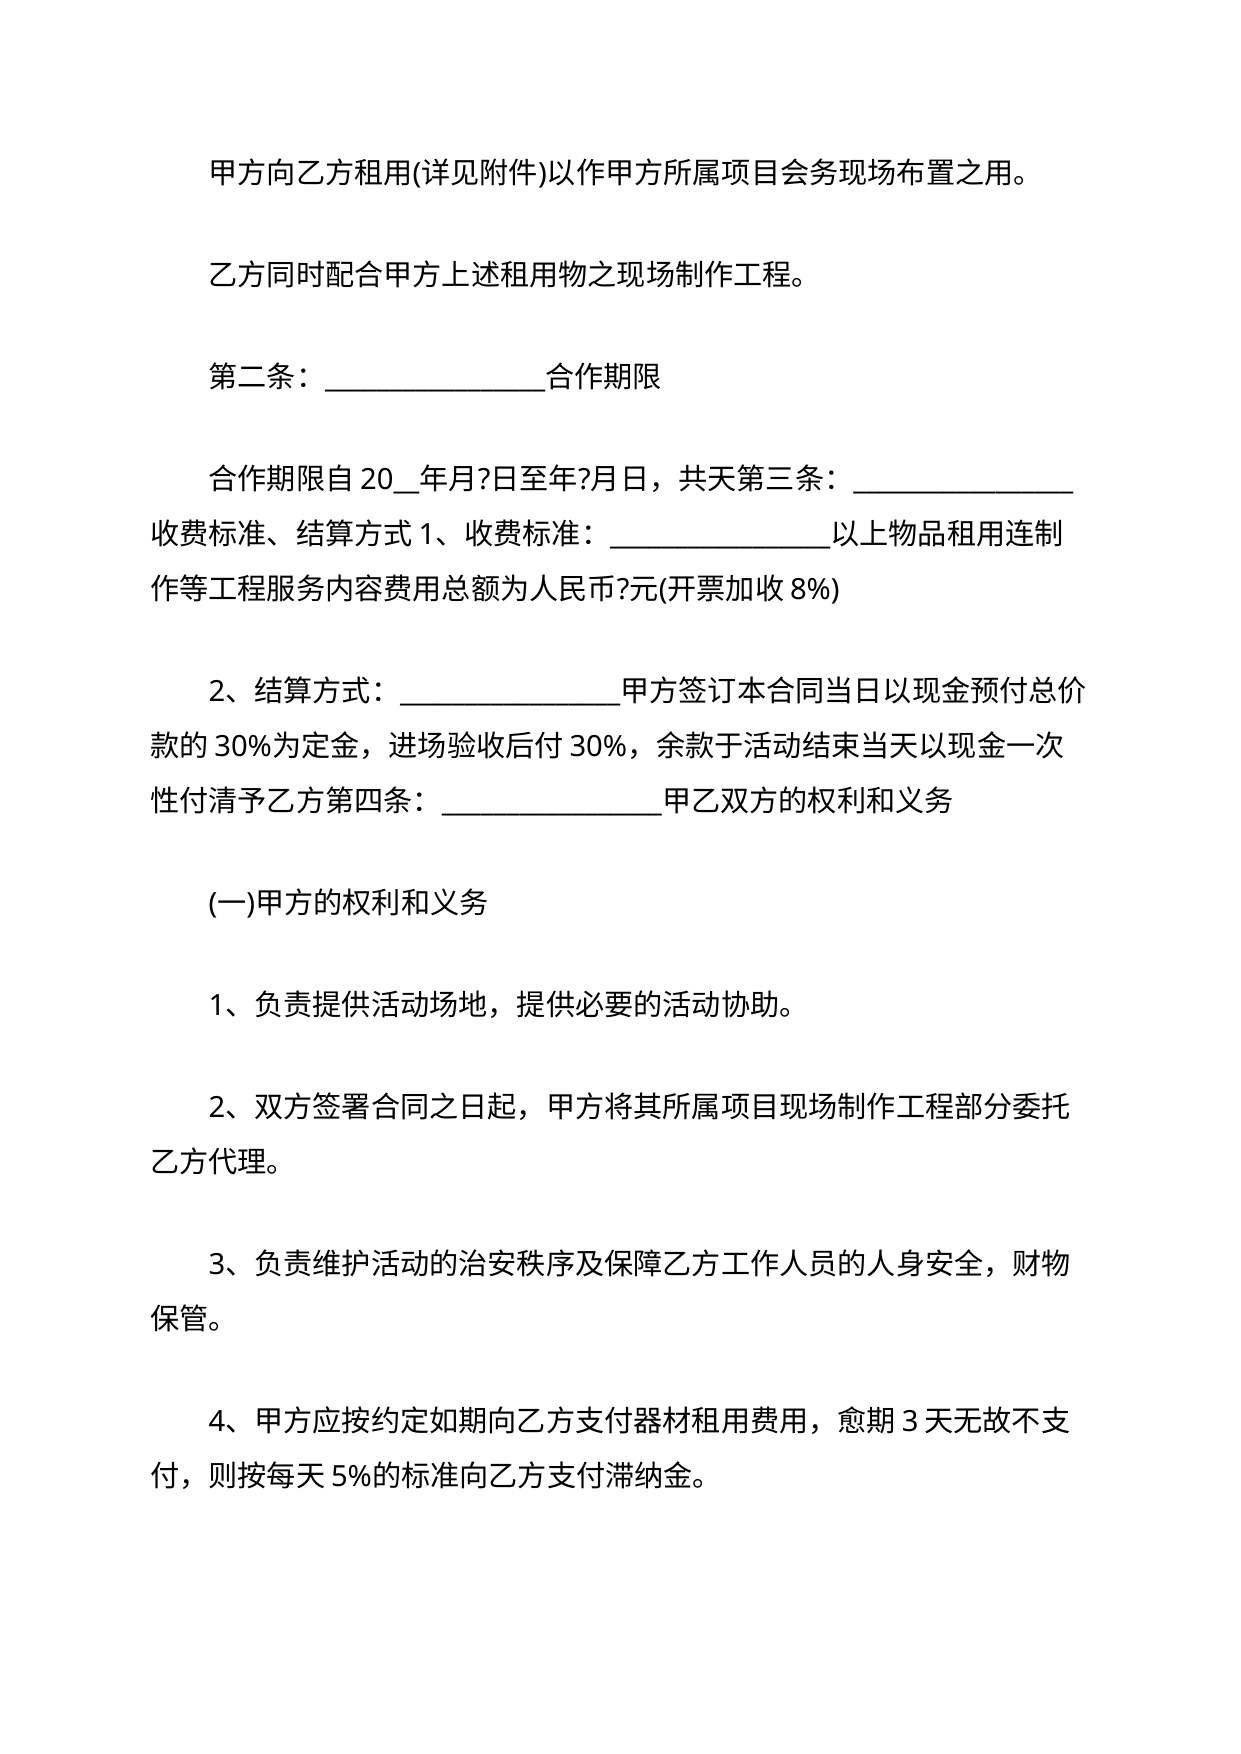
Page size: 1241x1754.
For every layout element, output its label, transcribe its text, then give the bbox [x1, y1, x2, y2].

text 3、负责维护活动的治安秩序及保障乙方工作人员的人身安全，财物保管。 [150, 1240, 1090, 1338]
text 4、甲方应按约定如期向乙方支付器材租用费用，愈期3天无故不支付，则按每天5%的标准向乙方支付滞纳金。 [150, 1397, 1090, 1494]
text 第二条：_________________合作期限 [150, 354, 1090, 396]
text 2、双方签署合同之日起，甲方将其所属项目现场制作工程部分委托乙方代理。 [150, 1084, 1090, 1181]
text 合作期限自20__年月?日至年?月日，共天第三条：_________________收费标准、结算方式1、收费标准：_________________以上物品租用连制作等工程服务内容费用总额为人民币?元(开票加收8%) [150, 456, 1090, 608]
text 甲方向乙方租用(详见附件)以作甲方所属项目会务现场布置之用。 [150, 150, 1090, 192]
text 1、负责提供活动场地，提供必要的活动协助。 [150, 982, 1090, 1024]
text 2、结算方式：_________________甲方签订本合同当日以现金预付总价款的30%为定金，进场验收后付30%，余款于活动结束当天以现金一次性付清予乙方第四条：_________________甲乙双方的权利和义务 [150, 668, 1090, 820]
text (一)甲方的权利和义务 [150, 880, 1090, 922]
text 乙方同时配合甲方上述租用物之现场制作工程。 [150, 252, 1090, 294]
